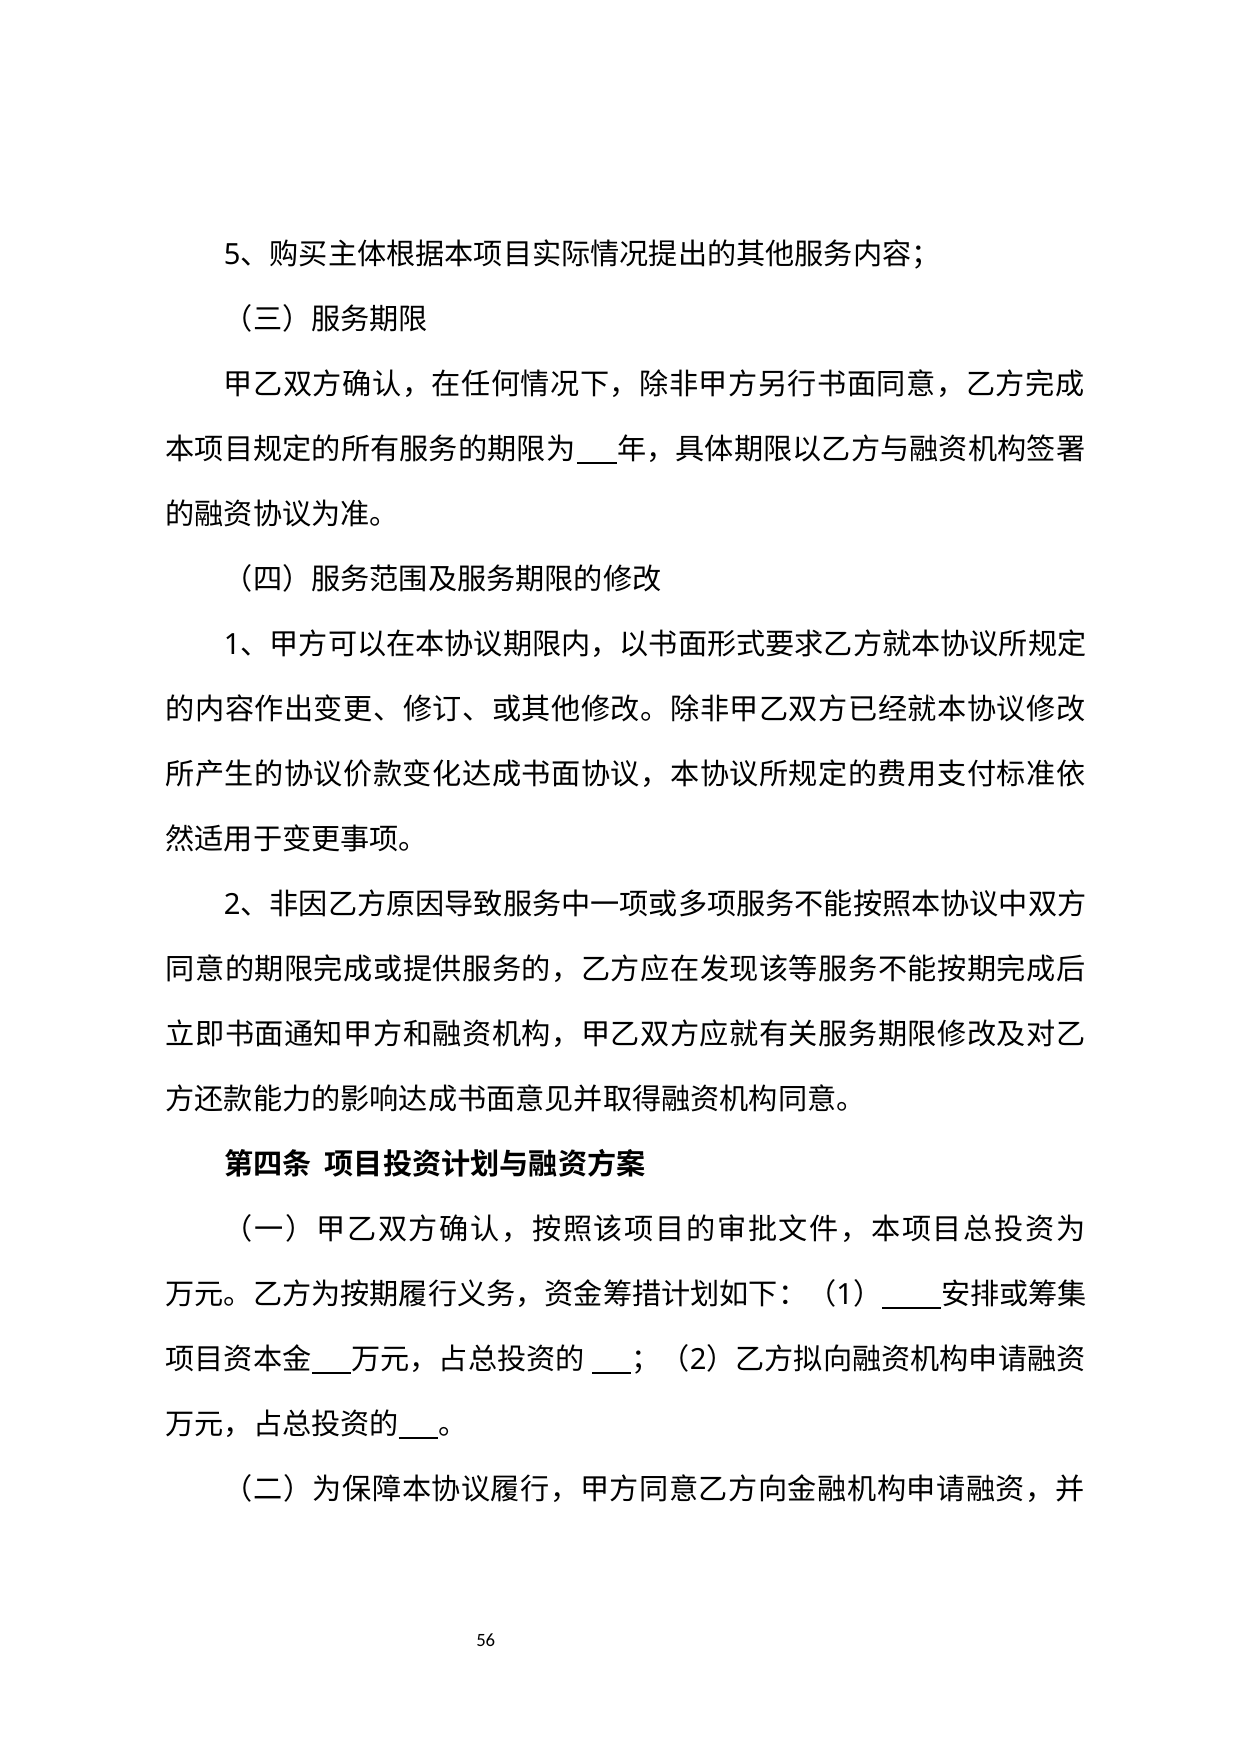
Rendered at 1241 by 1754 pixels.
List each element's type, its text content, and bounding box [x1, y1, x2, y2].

text （三）服务期限 [165, 284, 1087, 349]
text 5、购买主体根据本项目实际情况提出的其他服务内容； [165, 219, 1087, 284]
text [165, 1454, 1087, 1519]
text （一）甲乙双方确认，按照该项目的审批文件，本项目总投资为 万元。乙方为按期履行义务，资金筹措计划如下：（1） 安排或筹集项目资本金 万元，占总投资的 ；（2）乙方拟向融资机构申请融资 万元，占总投资的 。 [165, 1194, 1087, 1454]
text （四）服务范围及服务期限的修改 [165, 544, 1087, 609]
text 1、甲方可以在本协议期限内，以书面形式要求乙方就本协议所规定的内容作出变更、修订、或其他修改。除非甲乙双方已经就本协议修改所产生的协议价款变化达成书面协议，本协议所规定的费用支付标准依然适用于变更事项。 [165, 609, 1087, 869]
text 甲乙双方确认，在任何情况下，除非甲方另行书面同意，乙方完成本项目规定的所有服务的期限为 年，具体期限以乙方与融资机构签署的融资协议为准。 [165, 349, 1087, 544]
text 第四条 项目投资计划与融资方案 [165, 1129, 1087, 1194]
text 2、非因乙方原因导致服务中一项或多项服务不能按照本协议中双方同意的期限完成或提供服务的，乙方应在发现该等服务不能按期完成后立即书面通知甲方和融资机构，甲乙双方应就有关服务期限修改及对乙方还款能力的影响达成书面意见并取得融资机构同意。 [165, 869, 1087, 1129]
